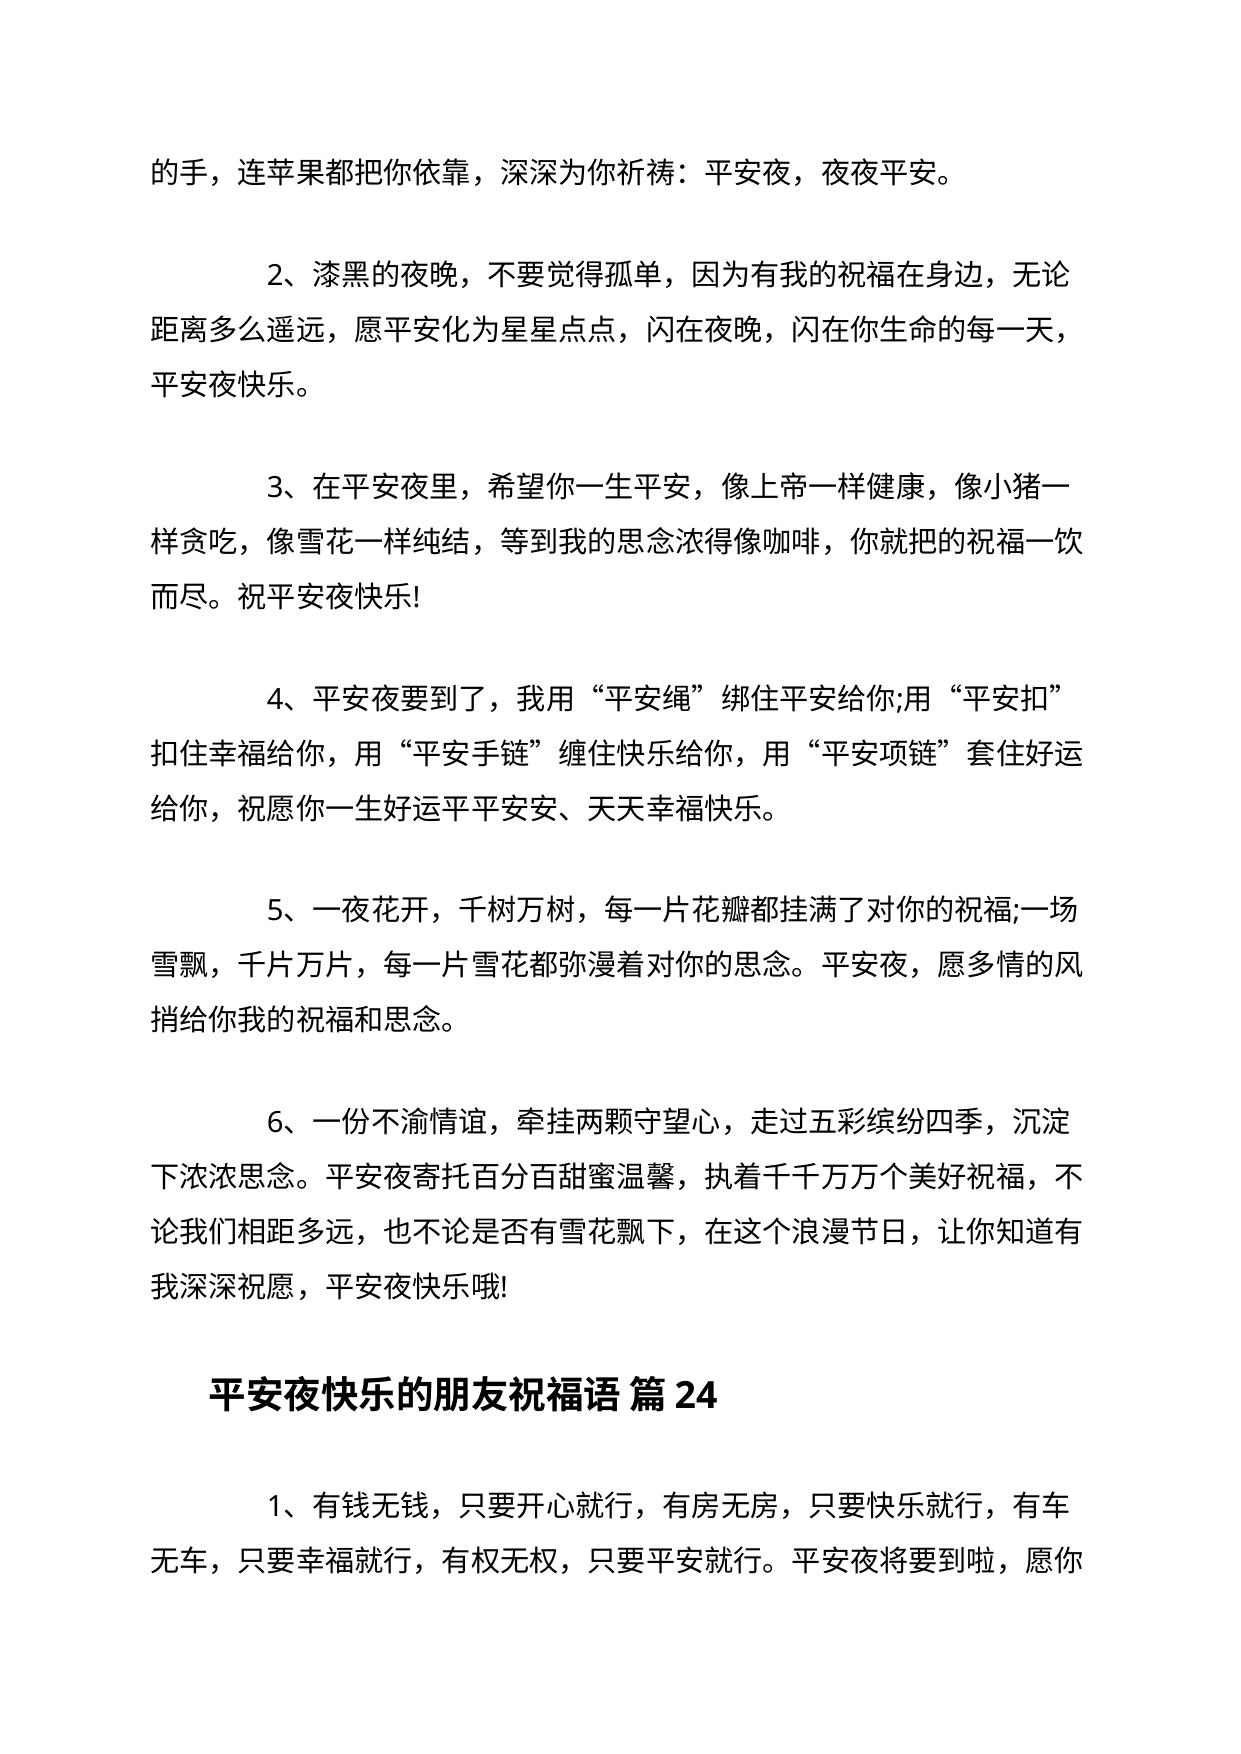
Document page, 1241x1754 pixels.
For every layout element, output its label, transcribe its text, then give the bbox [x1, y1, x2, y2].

text 5、一夜花开，千树万树，每一片花瓣都挂满了对你的祝福;一场雪飘，千片万片，每一片雪花都弥漫着对你的思念。平安夜，愿多情的风捎给你我的祝福和思念。 [150, 887, 1090, 1039]
text 6、一份不渝情谊，牵挂两颗守望心，走过五彩缤纷四季，沉淀下浓浓思念。平安夜寄托百分百甜蜜温馨，执着千千万万个美好祝福，不论我们相距多远，也不论是否有雪花飘下，在这个浪漫节日，让你知道有我深深祝愿，平安夜快乐哦! [150, 1099, 1090, 1306]
text 2、漆黑的夜晚，不要觉得孤单，因为有我的祝福在身边，无论距离多么遥远，愿平安化为星星点点，闪在夜晚，闪在你生命的每一天，平安夜快乐。 [150, 252, 1090, 404]
text 平安夜快乐的朋友祝福语 篇24 [150, 1365, 1090, 1420]
text 4、平安夜要到了，我用“平安绳”绑住平安给你;用“平安扣”扣住幸福给你，用“平安手链”缠住快乐给你，用“平安项链”套住好运给你，祝愿你一生好运平平安安、天天幸福快乐。 [150, 675, 1090, 827]
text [150, 150, 1090, 192]
text 3、在平安夜里，希望你一生平安，像上帝一样健康，像小猪一样贪吃，像雪花一样纯结，等到我的思念浓得像咖啡，你就把的祝福一饮而尽。祝平安夜快乐! [150, 463, 1090, 616]
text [150, 1483, 1090, 1580]
